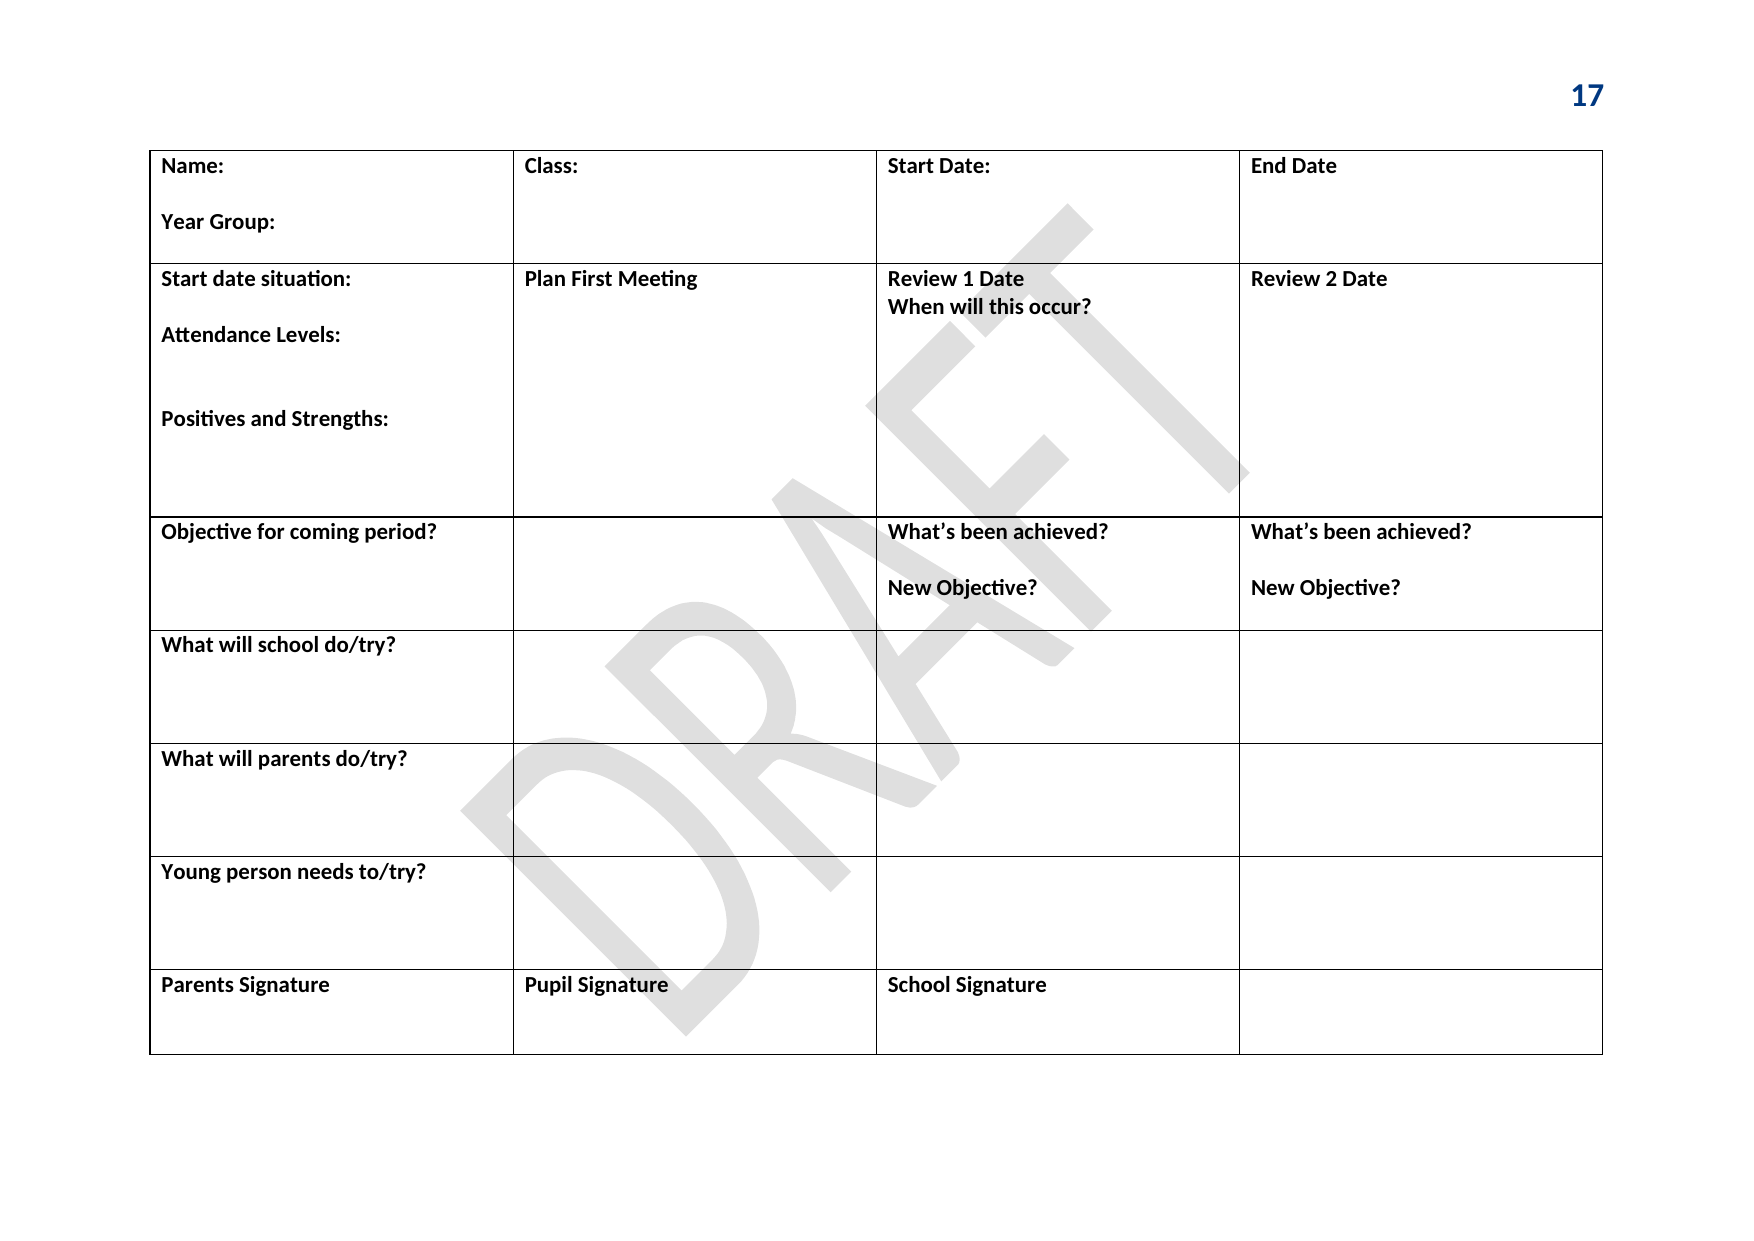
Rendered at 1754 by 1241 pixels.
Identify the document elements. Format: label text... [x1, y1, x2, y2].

table_cell Start date situation: Attendance Levels: Positives and Strengths: [151, 264, 513, 516]
table_cell Young person needs to/try? [151, 857, 513, 969]
table_cell [514, 744, 876, 856]
table_cell [1240, 744, 1602, 856]
table_cell [1240, 970, 1602, 1054]
table_cell [514, 631, 876, 743]
table_cell What will parents do/try? [151, 744, 513, 856]
table_header Name: Year Group: [151, 151, 513, 263]
table_cell [1240, 631, 1602, 743]
table_cell Pupil Signature [514, 970, 876, 1054]
table_cell What will school do/try? [151, 631, 513, 743]
table_cell [514, 857, 876, 969]
table_cell [877, 857, 1239, 969]
table_cell What’s been achieved? New Objective? [877, 518, 1239, 629]
table_header Class: [514, 151, 876, 263]
table_cell What’s been achieved? New Objective? [1240, 518, 1602, 629]
table_cell [877, 631, 1239, 743]
table_cell [1240, 857, 1602, 969]
table_header End Date [1240, 151, 1602, 263]
table_cell Review 2 Date [1240, 264, 1602, 516]
table_header Start Date: [877, 151, 1239, 263]
table_cell School Signature [877, 970, 1239, 1054]
table_cell [514, 518, 876, 629]
table_cell [877, 744, 1239, 856]
table_cell Plan First Meeting [514, 264, 876, 516]
table_cell Review 1 Date When will this occur? [877, 264, 1239, 516]
table_cell Parents Signature [151, 970, 513, 1054]
table_cell Objective for coming period? [151, 518, 513, 629]
